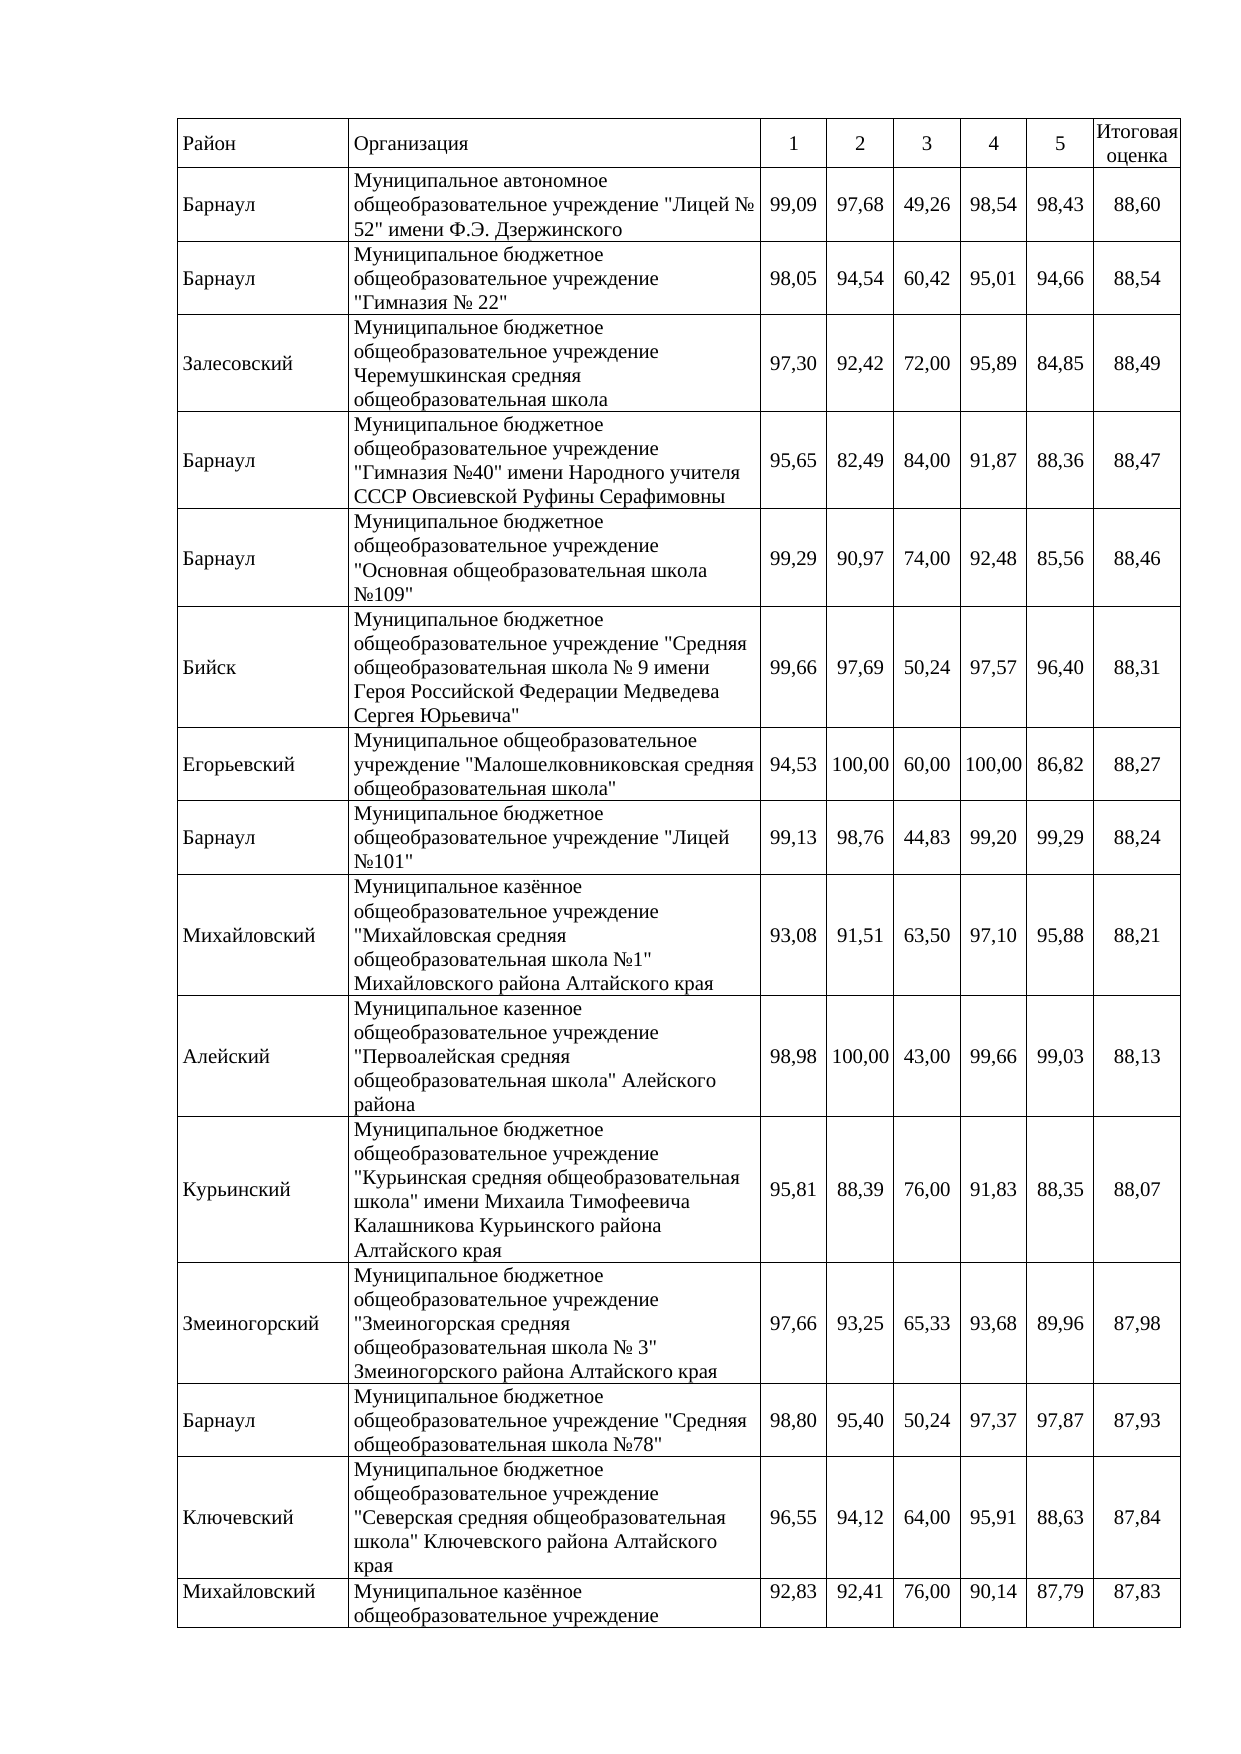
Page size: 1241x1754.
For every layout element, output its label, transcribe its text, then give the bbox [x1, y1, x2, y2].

table_cell 98,98 [761, 996, 826, 1116]
table_cell 100,00 [961, 728, 1026, 800]
table_cell 99,29 [761, 509, 826, 606]
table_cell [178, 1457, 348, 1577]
table_cell 49,26 [894, 168, 960, 241]
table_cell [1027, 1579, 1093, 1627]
table_cell 44,83 [894, 801, 960, 873]
table_cell 93,08 [761, 875, 826, 995]
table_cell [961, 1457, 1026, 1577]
table_cell 82,49 [827, 412, 893, 508]
table_cell Курьинский [178, 1117, 348, 1262]
table_cell 98,76 [827, 801, 893, 873]
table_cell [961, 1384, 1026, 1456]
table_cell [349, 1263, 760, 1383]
table_cell 100,00 [827, 728, 893, 800]
table_cell Барнаул [178, 168, 348, 241]
table_header Район [178, 119, 348, 167]
table_cell 76,00 [894, 1117, 960, 1262]
table_cell 91,51 [827, 875, 893, 995]
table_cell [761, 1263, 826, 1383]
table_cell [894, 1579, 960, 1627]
table_cell 88,60 [1094, 168, 1180, 241]
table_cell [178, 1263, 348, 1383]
table_cell 96,40 [1027, 607, 1093, 727]
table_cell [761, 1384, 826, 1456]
table_cell 92,42 [827, 315, 893, 411]
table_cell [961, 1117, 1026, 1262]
table_cell 99,29 [1027, 801, 1093, 873]
table_cell Барнаул [178, 412, 348, 508]
table_cell Барнаул [178, 242, 348, 314]
table_cell 97,57 [961, 607, 1026, 727]
table_cell 88,54 [1094, 242, 1180, 314]
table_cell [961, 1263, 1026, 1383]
table_cell 99,66 [761, 607, 826, 727]
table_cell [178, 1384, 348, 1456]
table_cell Муниципальное бюджетное общеобразовательное учреждение "Средняя общеобразовательная школа № 9 имени Героя Российской Федерации Медведева Сергея Юрьевича" [349, 607, 760, 727]
table_cell 97,69 [827, 607, 893, 727]
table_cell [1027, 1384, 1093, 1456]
table_cell 100,00 [827, 996, 893, 1116]
table_cell 98,43 [1027, 168, 1093, 241]
table_cell 97,68 [827, 168, 893, 241]
table_cell 88,27 [1094, 728, 1180, 800]
table_cell 63,50 [894, 875, 960, 995]
table_header 5 [1027, 119, 1093, 167]
table_cell Муниципальное бюджетное общеобразовательное учреждение "Гимназия № 22" [349, 242, 760, 314]
table_cell 94,53 [761, 728, 826, 800]
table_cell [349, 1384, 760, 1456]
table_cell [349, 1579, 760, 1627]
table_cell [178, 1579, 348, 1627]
table_header 2 [827, 119, 893, 167]
table_cell 86,82 [1027, 728, 1093, 800]
table_cell Михайловский [178, 875, 348, 995]
table_cell Муниципальное бюджетное общеобразовательное учреждение "Лицей №101" [349, 801, 760, 873]
table_cell Муниципальное автономное общеобразовательное учреждение "Лицей № 52" имени Ф.Э. Дзержинского [349, 168, 760, 241]
table_cell Муниципальное бюджетное общеобразовательное учреждение "Основная общеобразовательная школа №109" [349, 509, 760, 606]
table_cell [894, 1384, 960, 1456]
table_cell 72,00 [894, 315, 960, 411]
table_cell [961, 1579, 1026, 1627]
table_cell 99,09 [761, 168, 826, 241]
table_header Итоговая оценка [1094, 119, 1180, 167]
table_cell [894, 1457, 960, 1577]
table_cell Барнаул [178, 509, 348, 606]
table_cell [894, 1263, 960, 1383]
table_cell 85,56 [1027, 509, 1093, 606]
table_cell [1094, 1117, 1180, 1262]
table_cell 84,00 [894, 412, 960, 508]
table_cell 99,66 [961, 996, 1026, 1116]
table_cell 88,46 [1094, 509, 1180, 606]
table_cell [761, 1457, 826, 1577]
table_cell 84,85 [1027, 315, 1093, 411]
table_cell 88,49 [1094, 315, 1180, 411]
table_cell 88,47 [1094, 412, 1180, 508]
table_cell Бийск [178, 607, 348, 727]
table_cell 99,20 [961, 801, 1026, 873]
table_cell 88,39 [827, 1117, 893, 1262]
table_cell 88,21 [1094, 875, 1180, 995]
table_cell Муниципальное бюджетное общеобразовательное учреждение Черемушкинская средняя общеобразовательная школа [349, 315, 760, 411]
table_cell 74,00 [894, 509, 960, 606]
table_cell Муниципальное бюджетное общеобразовательное учреждение "Курьинская средняя общеобразовательная школа" имени Михаила Тимофеевича Калашникова Курьинского района Алтайского края [349, 1117, 760, 1262]
table_cell Барнаул [178, 801, 348, 873]
table_header Организация [349, 119, 760, 167]
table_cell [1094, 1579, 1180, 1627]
table_cell 94,66 [1027, 242, 1093, 314]
table_cell 92,48 [961, 509, 1026, 606]
table_cell 94,54 [827, 242, 893, 314]
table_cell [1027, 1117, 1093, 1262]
table_cell 95,01 [961, 242, 1026, 314]
table_cell 90,97 [827, 509, 893, 606]
table_cell Муниципальное бюджетное общеобразовательное учреждение "Гимназия №40" имени Народного учителя СССР Овсиевской Руфины Серафимовны [349, 412, 760, 508]
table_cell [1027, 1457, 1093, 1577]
table_header 1 [761, 119, 826, 167]
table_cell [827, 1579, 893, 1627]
table_cell 97,30 [761, 315, 826, 411]
table_cell 99,13 [761, 801, 826, 873]
table_cell Муниципальное казенное общеобразовательное учреждение "Первоалейская средняя общеобразовательная школа" Алейского района [349, 996, 760, 1116]
table_cell 50,24 [894, 607, 960, 727]
table_cell 91,87 [961, 412, 1026, 508]
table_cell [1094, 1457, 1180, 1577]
table_header 3 [894, 119, 960, 167]
table_cell 95,81 [761, 1117, 826, 1262]
table_cell 60,42 [894, 242, 960, 314]
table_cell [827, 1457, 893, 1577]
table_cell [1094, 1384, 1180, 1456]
table_cell 43,00 [894, 996, 960, 1116]
table_header 4 [961, 119, 1026, 167]
table_cell 60,00 [894, 728, 960, 800]
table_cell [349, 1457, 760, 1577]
table_cell Муниципальное общеобразовательное учреждение "Малошелковниковская средняя общеобразовательная школа" [349, 728, 760, 800]
table_cell Залесовский [178, 315, 348, 411]
table_cell 88,31 [1094, 607, 1180, 727]
table_cell 88,36 [1027, 412, 1093, 508]
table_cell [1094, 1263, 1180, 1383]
table_cell 88,13 [1094, 996, 1180, 1116]
table_cell Егорьевский [178, 728, 348, 800]
table_cell 98,54 [961, 168, 1026, 241]
table_cell Алейский [178, 996, 348, 1116]
table_cell 98,05 [761, 242, 826, 314]
table_cell 97,10 [961, 875, 1026, 995]
table_cell 95,89 [961, 315, 1026, 411]
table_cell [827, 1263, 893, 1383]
table_cell Муниципальное казённое общеобразовательное учреждение "Михайловская средняя общеобразовательная школа №1" Михайловского района Алтайского края [349, 875, 760, 995]
table_cell 88,24 [1094, 801, 1180, 873]
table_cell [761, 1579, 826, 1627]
table_cell 99,03 [1027, 996, 1093, 1116]
table_cell 95,65 [761, 412, 826, 508]
table_cell 95,88 [1027, 875, 1093, 995]
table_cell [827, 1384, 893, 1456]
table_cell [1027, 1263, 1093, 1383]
